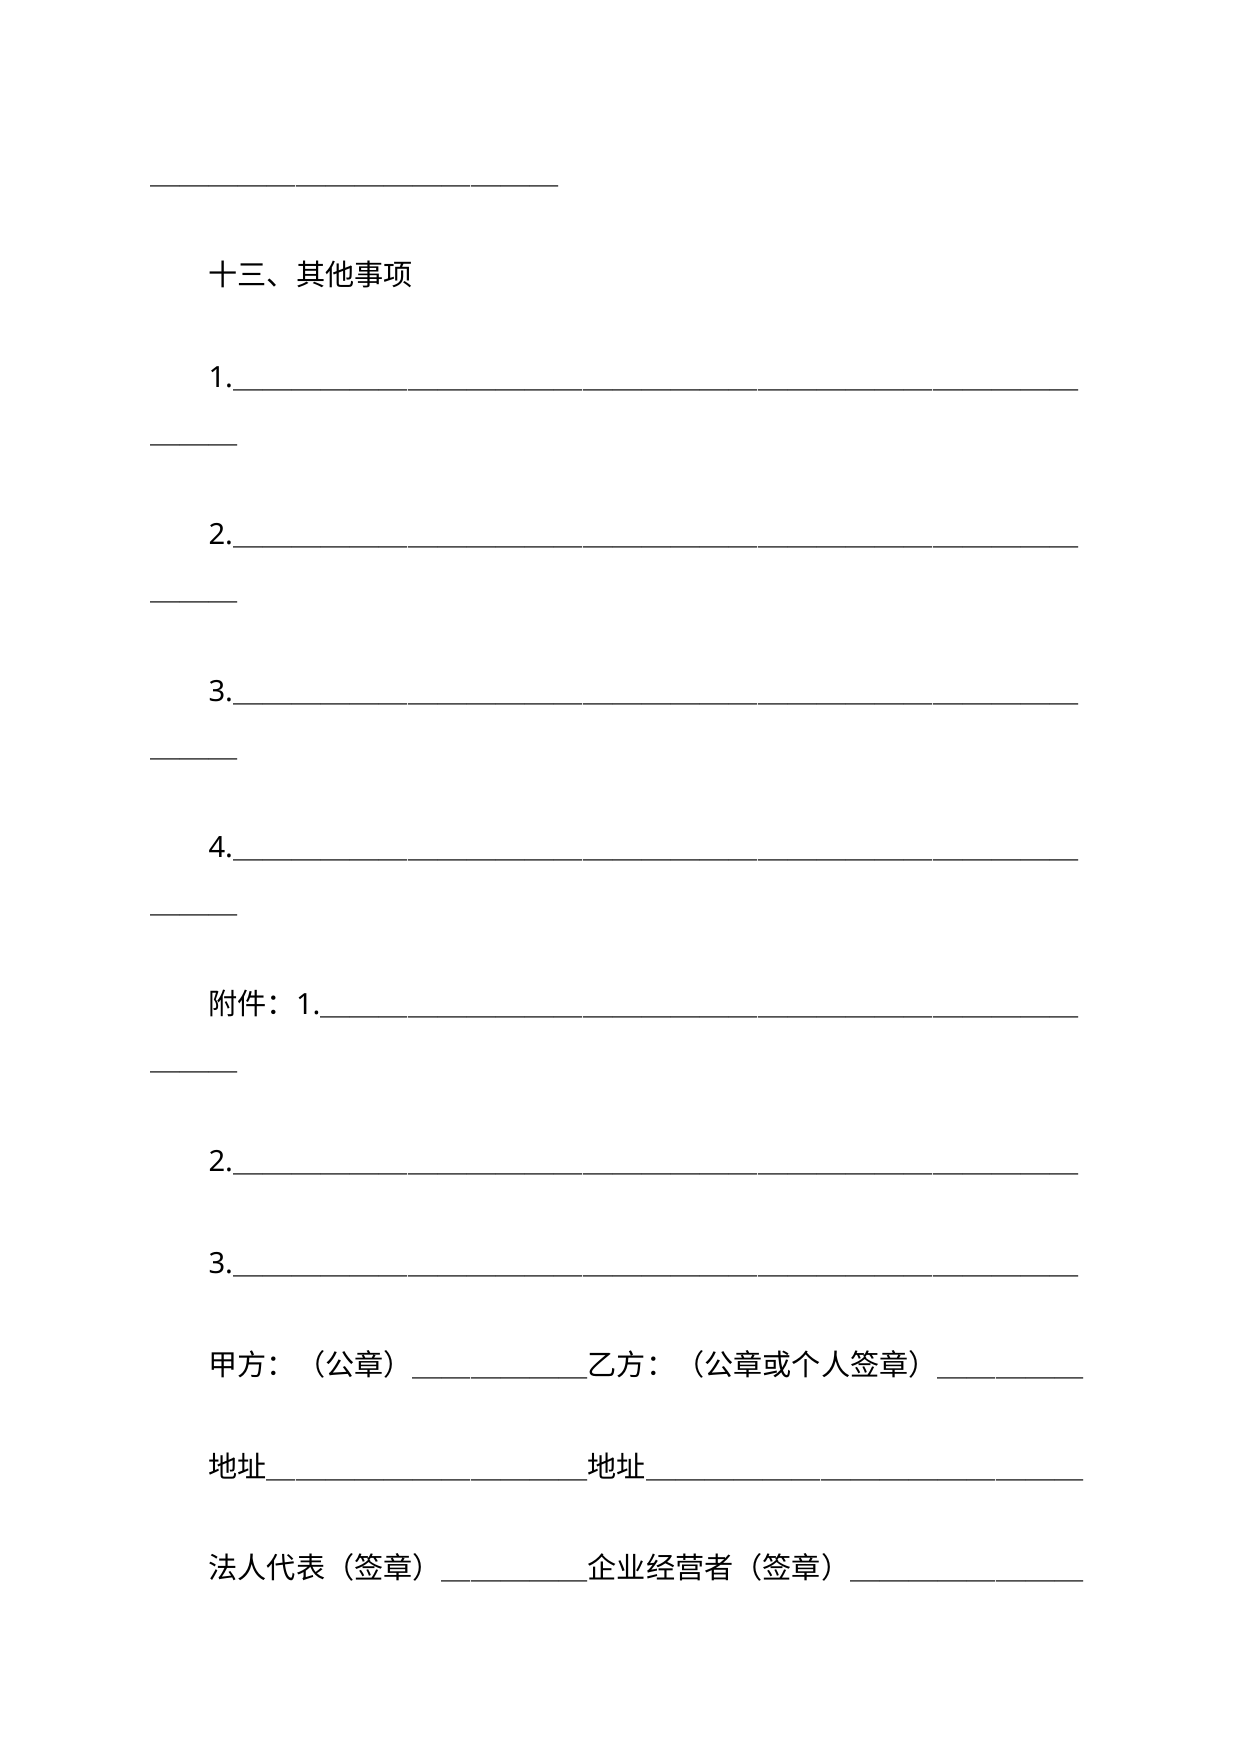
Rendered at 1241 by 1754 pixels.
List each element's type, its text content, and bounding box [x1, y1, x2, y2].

text 3.＿＿＿＿＿＿＿＿＿＿＿＿＿＿＿＿＿＿＿＿＿＿＿＿＿＿＿＿＿＿＿＿ [150, 667, 1090, 764]
text 2.＿＿＿＿＿＿＿＿＿＿＿＿＿＿＿＿＿＿＿＿＿＿＿＿＿＿＿＿＿ [150, 1137, 1090, 1180]
text 3.＿＿＿＿＿＿＿＿＿＿＿＿＿＿＿＿＿＿＿＿＿＿＿＿＿＿＿＿＿ [150, 1239, 1090, 1282]
text 地址＿＿＿＿＿＿＿＿＿＿＿地址＿＿＿＿＿＿＿＿＿＿＿＿＿＿＿ [150, 1443, 1090, 1485]
text 法人代表（签章）＿＿＿＿＿企业经营者（签章）＿＿＿＿＿＿＿＿ [150, 1545, 1090, 1587]
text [150, 150, 1090, 192]
text 甲方：（公章）＿＿＿＿＿＿乙方：（公章或个人签章）＿＿＿＿＿ [150, 1341, 1090, 1384]
text 1.＿＿＿＿＿＿＿＿＿＿＿＿＿＿＿＿＿＿＿＿＿＿＿＿＿＿＿＿＿＿＿＿ [150, 353, 1090, 451]
text 附件：1.＿＿＿＿＿＿＿＿＿＿＿＿＿＿＿＿＿＿＿＿＿＿＿＿＿＿＿＿＿ [150, 981, 1090, 1078]
text 十三、其他事项 [150, 252, 1090, 294]
text 4.＿＿＿＿＿＿＿＿＿＿＿＿＿＿＿＿＿＿＿＿＿＿＿＿＿＿＿＿＿＿＿＿ [150, 824, 1090, 921]
text 2.＿＿＿＿＿＿＿＿＿＿＿＿＿＿＿＿＿＿＿＿＿＿＿＿＿＿＿＿＿＿＿＿ [150, 510, 1090, 608]
